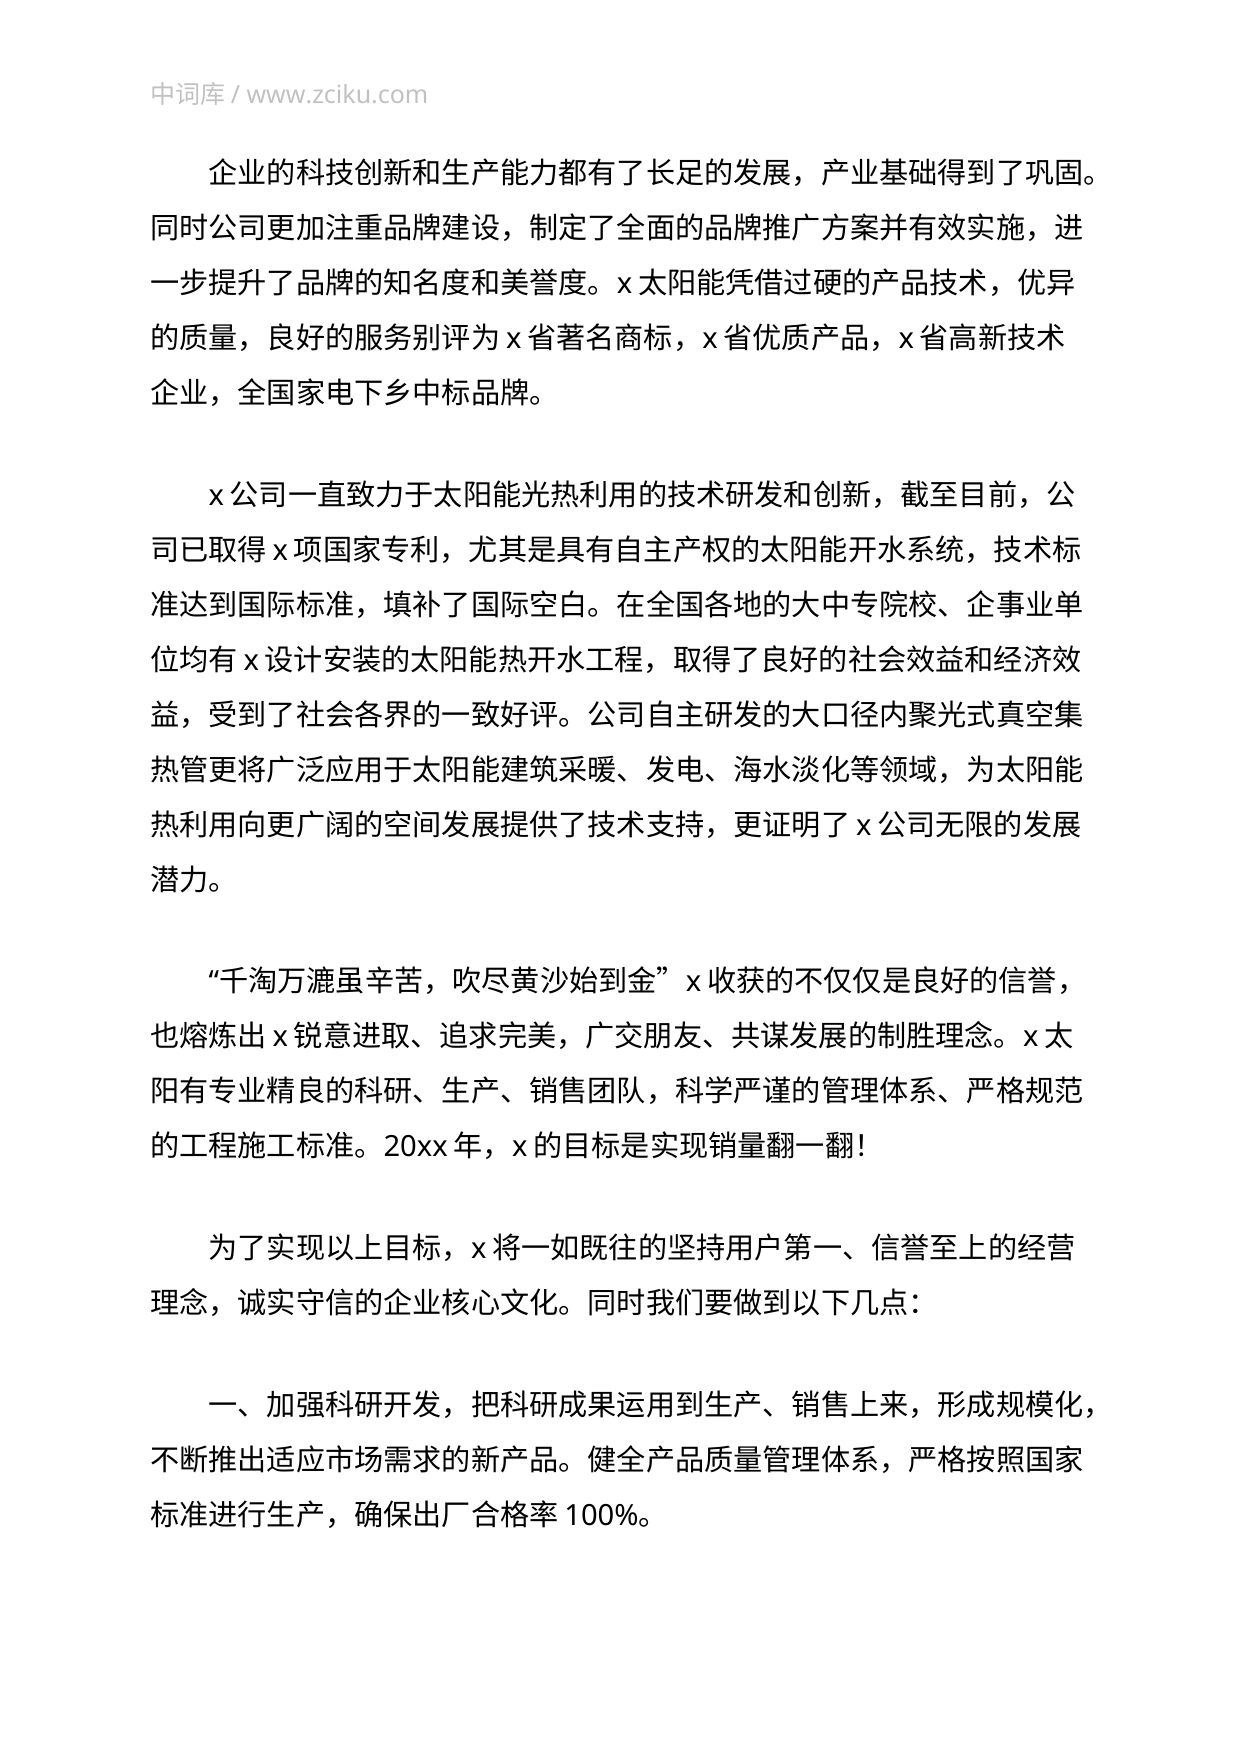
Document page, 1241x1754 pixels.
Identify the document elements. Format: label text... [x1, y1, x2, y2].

text 一、加强科研开发，把科研成果运用到生产、销售上来，形成规模化，不断推出适应市场需求的新产品。健全产品质量管理体系，严格按照国家标准进行生产，确保出厂合格率100%。 [150, 1382, 1090, 1534]
text 为了实现以上目标，x将一如既往的坚持用户第一、信誉至上的经营理念，诚实守信的企业核心文化。同时我们要做到以下几点： [150, 1225, 1090, 1322]
text “千淘万漉虽辛苦，吹尽黄沙始到金”x收获的不仅仅是良好的信誉，也熔炼出x锐意进取、追求完美，广交朋友、共谋发展的制胜理念。x太阳有专业精良的科研、生产、销售团队，科学严谨的管理体系、严格规范的工程施工标准。20xx年，x的目标是实现销量翻一翻！ [150, 958, 1090, 1165]
text x公司一直致力于太阳能光热利用的技术研发和创新，截至目前，公司已取得x项国家专利，尤其是具有自主产权的太阳能开水系统，技术标准达到国际标准，填补了国际空白。在全国各地的大中专院校、企事业单位均有x设计安装的太阳能热开水工程，取得了良好的社会效益和经济效益，受到了社会各界的一致好评。公司自主研发的大口径内聚光式真空集热管更将广泛应用于太阳能建筑采暖、发电、海水淡化等领域，为太阳能热利用向更广阔的空间发展提供了技术支持，更证明了x公司无限的发展潜力。 [150, 472, 1090, 898]
text 企业的科技创新和生产能力都有了长足的发展，产业基础得到了巩固。同时公司更加注重品牌建设，制定了全面的品牌推广方案并有效实施，进一步提升了品牌的知名度和美誉度。x太阳能凭借过硬的产品技术，优异的质量，良好的服务别评为x省著名商标，x省优质产品，x省高新技术企业，全国家电下乡中标品牌。 [150, 150, 1090, 412]
